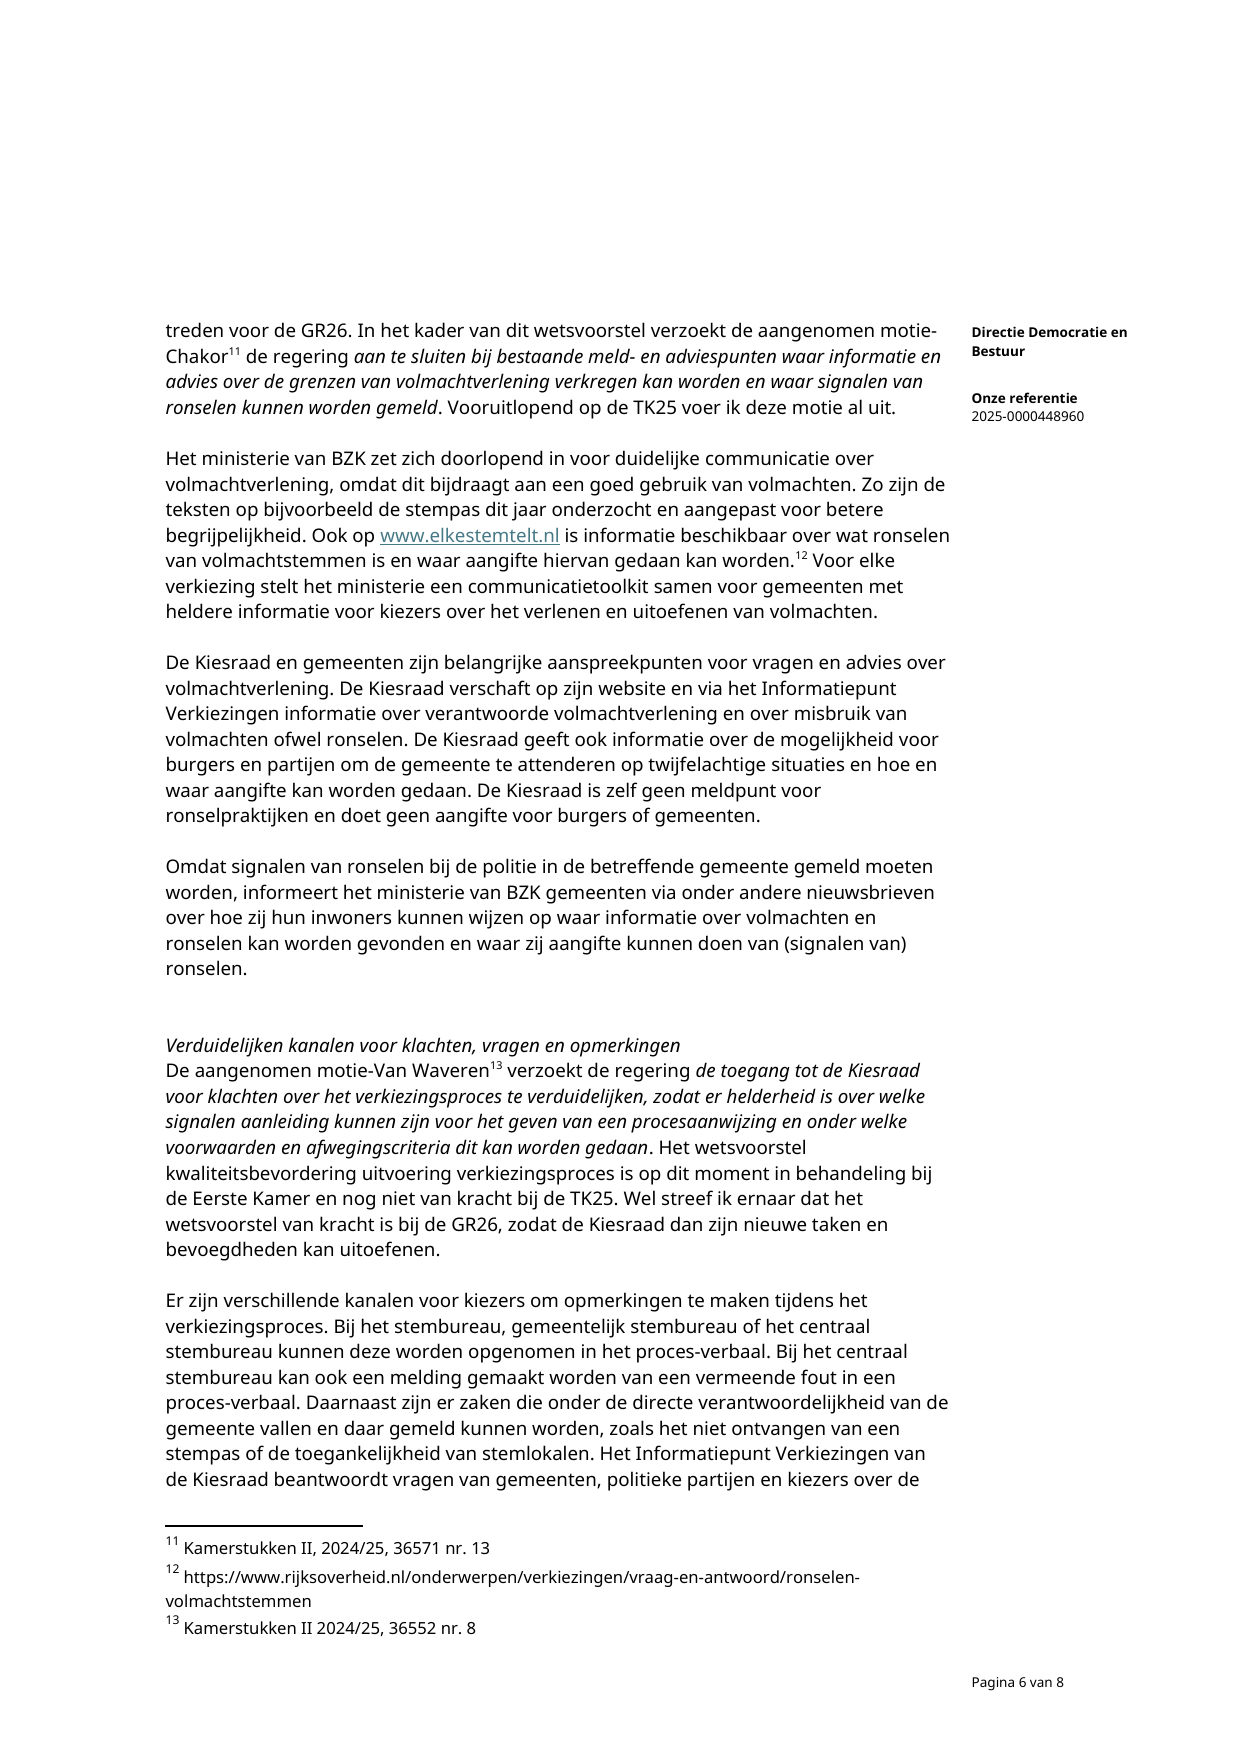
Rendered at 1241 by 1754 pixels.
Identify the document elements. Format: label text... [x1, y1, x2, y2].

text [165, 318, 951, 624]
text Verduidelijken kanalen voor klachten, vragen en opmerkingen [165, 1032, 951, 1058]
text De Kiesraad en gemeenten zijn belangrijke aanspreekpunten voor vragen en advies over volmachtverlening. De Kiesraad verschaft op zijn website en via het Informatiepunt Verkiezingen informatie over verantwoorde volmachtverlening en over misbruik van volmachten ofwel ronselen. De Kiesraad geeft ook informatie over de mogelijkheid voor burgers en partijen om de gemeente te attenderen op twijfelachtige situaties en hoe en waar aangifte kan worden gedaan. De Kiesraad is zelf geen meldpunt voor ronselpraktijken en doet geen aangifte voor burgers of gemeenten. [165, 649, 951, 828]
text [165, 1287, 951, 1492]
text Omdat signalen van ronselen bij de politie in de betreffende gemeente gemeld moeten worden, informeert het ministerie van BZK gemeenten via onder andere nieuwsbrieven over hoe zij hun inwoners kunnen wijzen op waar informatie over volmachten en ronselen kan worden gevonden en waar zij aangifte kunnen doen van (signalen van) ronselen. [165, 854, 951, 981]
text De aangenomen motie-Van Waveren verzoekt de regering de toegang tot de Kiesraad voor klachten over het verkiezingsproces te verduidelijken, zodat er helderheid is over welke signalen aanleiding kunnen zijn voor het geven van een procesaanwijzing en onder welke voorwaarden en afwegingscriteria dit kan worden gedaan. Het wetsvoorstel kwaliteitsbevordering uitvoering verkiezingsproces is op dit moment in behandeling bij de Eerste Kamer en nog niet van kracht bij de TK25. Wel streef ik ernaar dat het wetsvoorstel van kracht is bij de GR26, zodat de Kiesraad dan zijn nieuwe taken en bevoegdheden kan uitoefenen. [165, 1058, 951, 1262]
